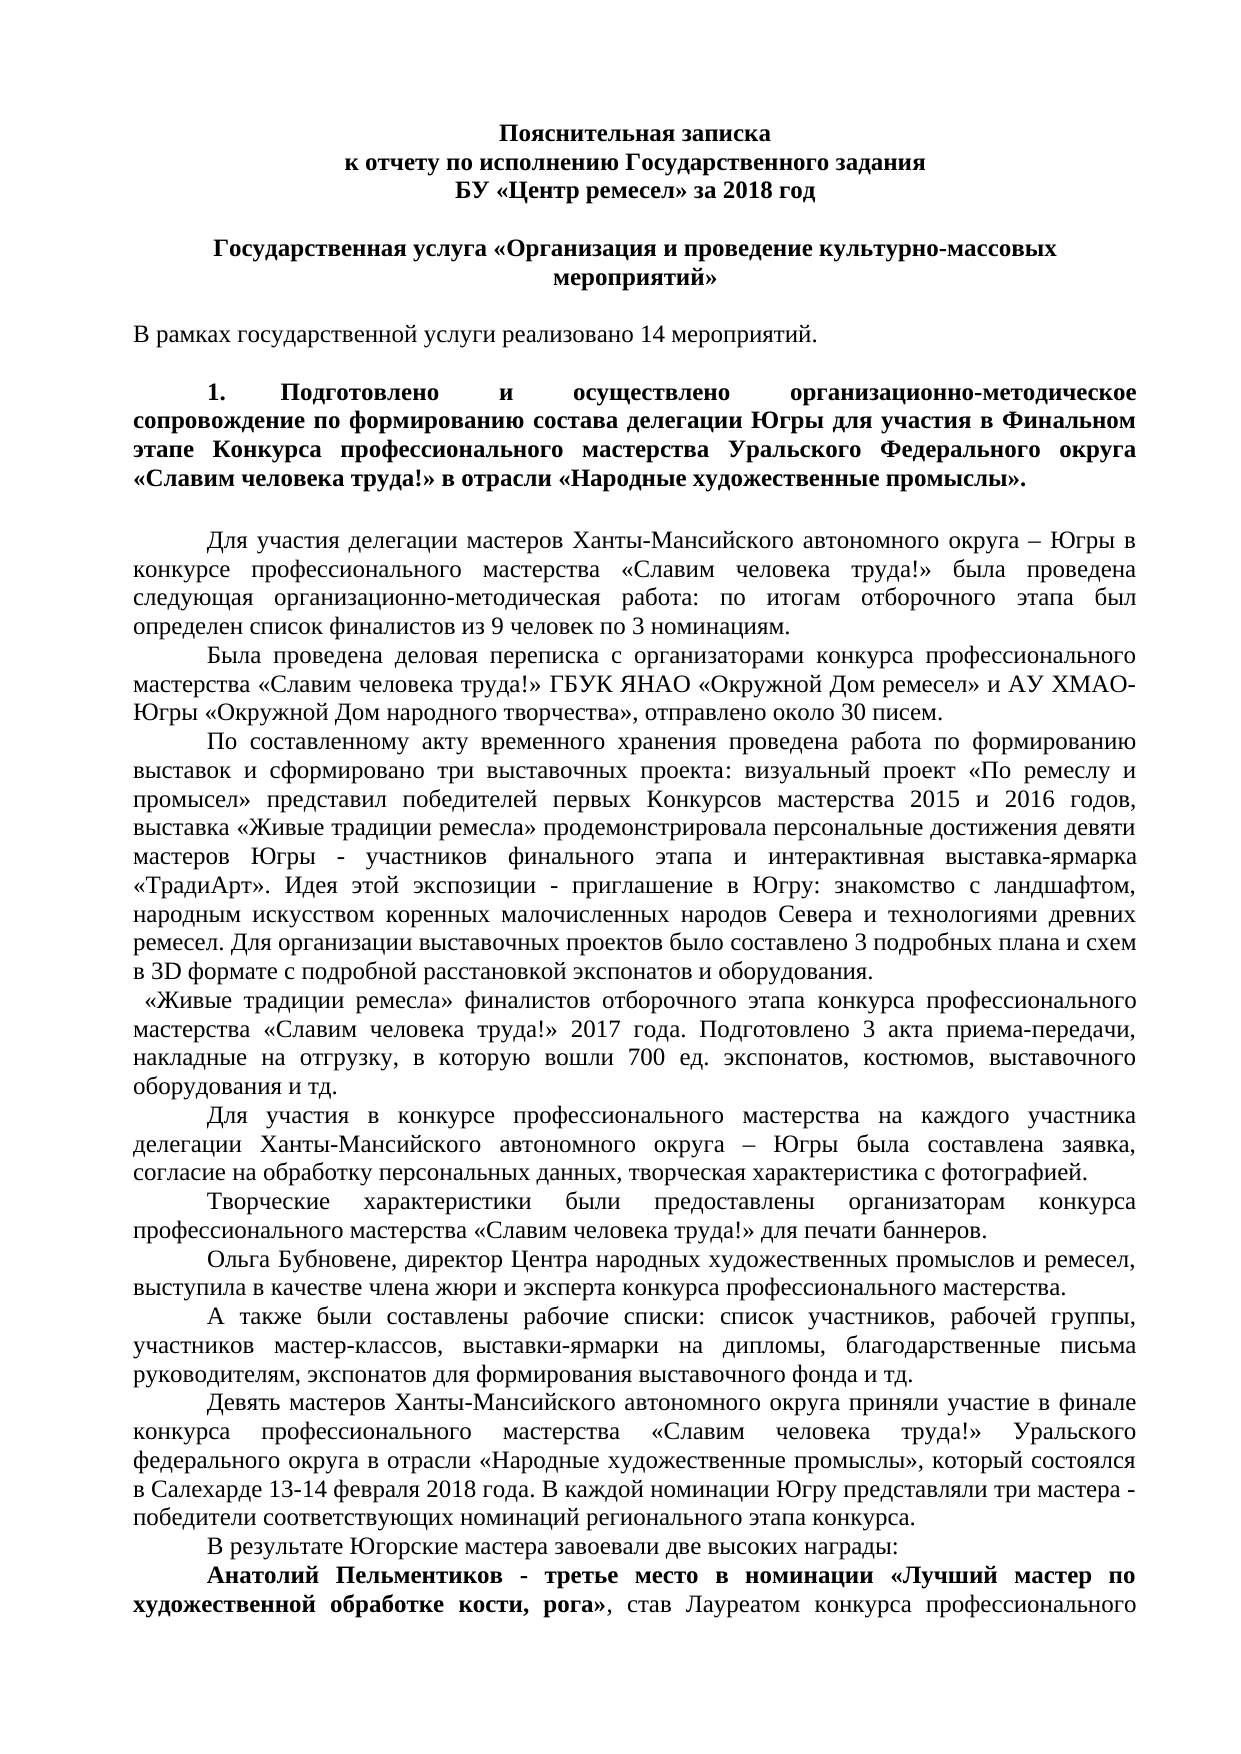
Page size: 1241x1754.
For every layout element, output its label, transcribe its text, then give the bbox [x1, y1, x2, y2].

text «Живые традиции ремесла» финалистов отборочного этапа конкурса профессионального мастерства «Славим человека труда!» 2017 года. Подготовлено 3 акта приема-передачи, накладные на отгрузку, в которую вошли 700 ед. экспонатов, костюмов, выставочного оборудования и тд. [133, 985, 1137, 1100]
text Творческие характеристики были предоставлены организаторам конкурса профессионального мастерства «Славим человека труда!» для печати баннеров. [133, 1186, 1137, 1244]
text Государственная услуга «Организация и проведение культурно-массовых мероприятий» [133, 233, 1137, 291]
text По составленному акту временного хранения проведена работа по формированию выставок и сформировано три выставочных проекта: визуальный проект «По ремеслу и промысел» представил победителей первых Конкурсов мастерства 2015 и 2016 годов, выставка «Живые традиции ремесла» продемонстрировала персональные достижения девяти мастеров Югры - участников финального этапа и интерактивная выставка-ярмарка «ТрадиАрт». Идея этой экспозиции - приглашение в Югру: знакомство с ландшафтом, народным искусством коренных малочисленных народов Севера и технологиями древних ремесел. Для организации выставочных проектов было составлено 3 подробных плана и схем в 3D формате с подробной расстановкой экспонатов и оборудования. [133, 755, 1137, 985]
text А также были составлены рабочие списки: список участников, рабочей группы, участников мастер-классов, выставки-ярмарки на дипломы, благодарственные письма руководителям, экспонатов для формирования выставочного фонда и тд. [133, 1301, 1137, 1387]
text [133, 1560, 1137, 1617]
text к отчету по исполнению Государственного задания [133, 147, 1137, 176]
text Девять мастеров Ханты-Мансийского автономного округа приняли участие в финале конкурса профессионального мастерства «Славим человека труда!» Уральского федерального округа в отрасли «Народные художественные промыслы», который состоялся в Салехарде 13-14 февраля 2018 года. В каждой номинации Югру представляли три мастера - победители соответствующих номинаций регионального этапа конкурса. [133, 1387, 1137, 1531]
text В рамках государственной услуги реализовано 14 мероприятий. [133, 319, 1137, 348]
list Подготовлено и осуществлено организационно-методическое сопровождение по формированию состава делегации Югры для участия в Финальном этапе Конкурса профессионального мастерства Уральского Федерального округа «Славим человека труда!» в отрасли «Народные художественные промыслы». [133, 377, 1137, 492]
text В результате Югорские мастера завоевали две высоких награды: [133, 1531, 1137, 1560]
text Была проведена деловая переписка с организаторами конкурса профессионального мастерства «Славим человека труда!» ГБУК ЯНАО «Окружной Дом ремесел» и АУ ХМАО-Югры «Окружной Дом народного творчества», отправлено около 30 писем. [133, 640, 1137, 726]
text БУ «Центр ремесел» за 2018 год [133, 176, 1137, 204]
text Для участия в конкурсе профессионального мастерства на каждого участника делегации Ханты-Мансийского автономного округа – Югры была составлена заявка, согласие на обработку персональных данных, творческая характеристика с фотографией. [133, 1100, 1137, 1186]
text Ольга Бубновене, директор Центра народных художественных промыслов и ремесел, выступила в качестве члена жюри и эксперта конкурса профессионального мастерства. [133, 1244, 1137, 1301]
text Пояснительная записка [133, 118, 1137, 147]
text Для участия делегации мастеров Ханты-Мансийского автономного округа – Югры в конкурсе профессионального мастерства «Славим человека труда!» была проведена следующая организационно-методическая работа: по итогам отборочного этапа был определен список финалистов из 9 человек по 3 номинациям. [133, 525, 1137, 640]
